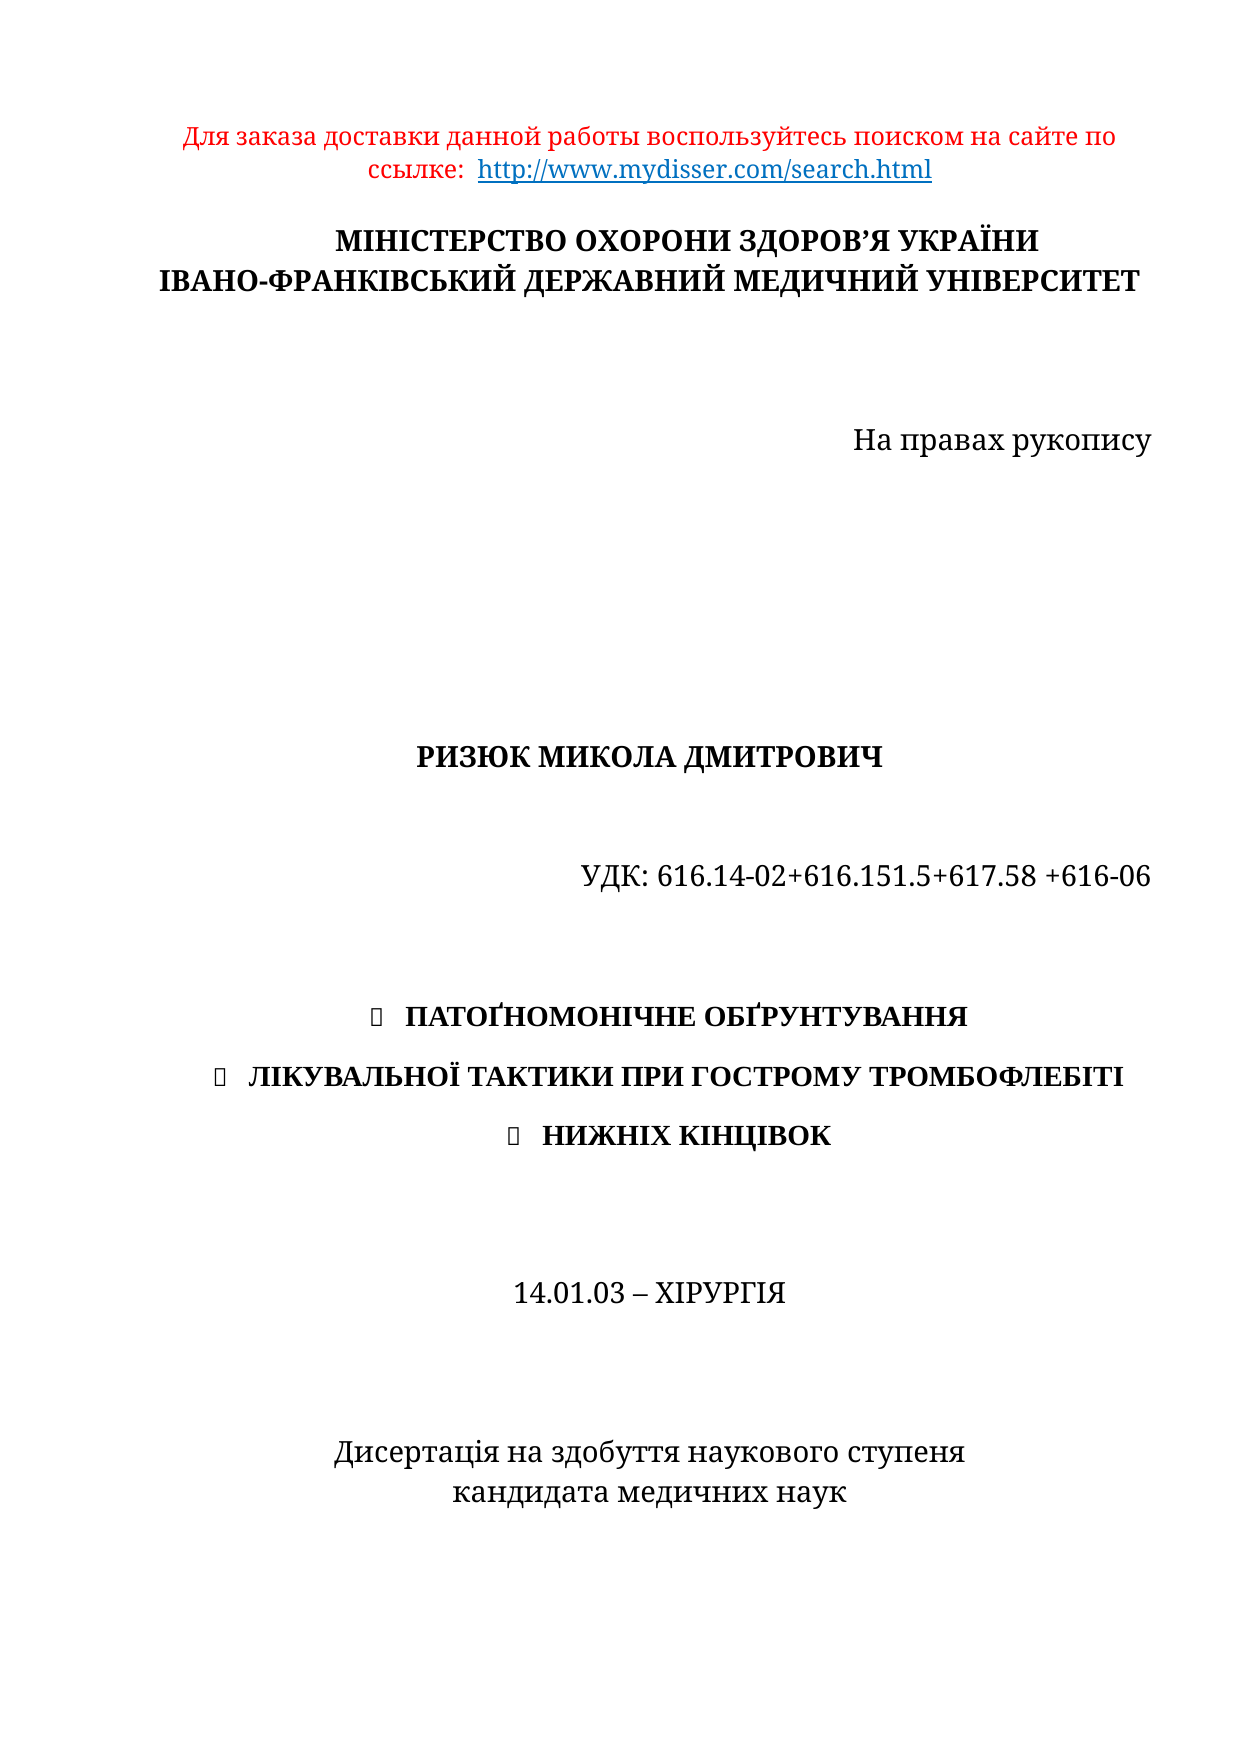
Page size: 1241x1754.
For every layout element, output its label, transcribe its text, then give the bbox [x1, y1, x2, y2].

text РИЗЮК МИКОЛА ДМИТРОВИЧ [148, 736, 1152, 776]
text На правах рукопису [148, 419, 1152, 458]
subtitle ПАТОҐНОМОНІЧНЕ ОБҐРУНТУВАННЯ [185, 999, 1152, 1034]
subtitle ЛІКУВАЛЬНОЇ ТАКТИКИ ПРИ ГОСТРОМУ ТРОМБОФЛЕБІТІ [185, 1059, 1152, 1093]
text УДК: 616.14-02+616.151.5+617.58 +616-06 [148, 855, 1152, 895]
subtitle НИЖНІХ КІНЦІВОК [185, 1118, 1152, 1153]
text кандидата медичних наук [148, 1471, 1152, 1511]
text Дисертація на здобуття наукового ступеня [148, 1432, 1152, 1471]
text МІНІСТЕРСТВО ОХОРОНИ ЗДОРОВ’Я УКРАЇНИ [148, 220, 1152, 260]
text Для заказа доставки данной работы воспользуйтесь поиском на сайте по ссылке: http://www.mydisser.com/search.html [148, 118, 1152, 186]
text ІВАНО-ФРАНКІВСЬКИЙ ДЕРЖАВНИЙ МЕДИЧНИЙ УНІВЕРСИТЕТ [148, 260, 1152, 300]
text 14.01.03 – ХІРУРГІЯ [148, 1273, 1152, 1312]
